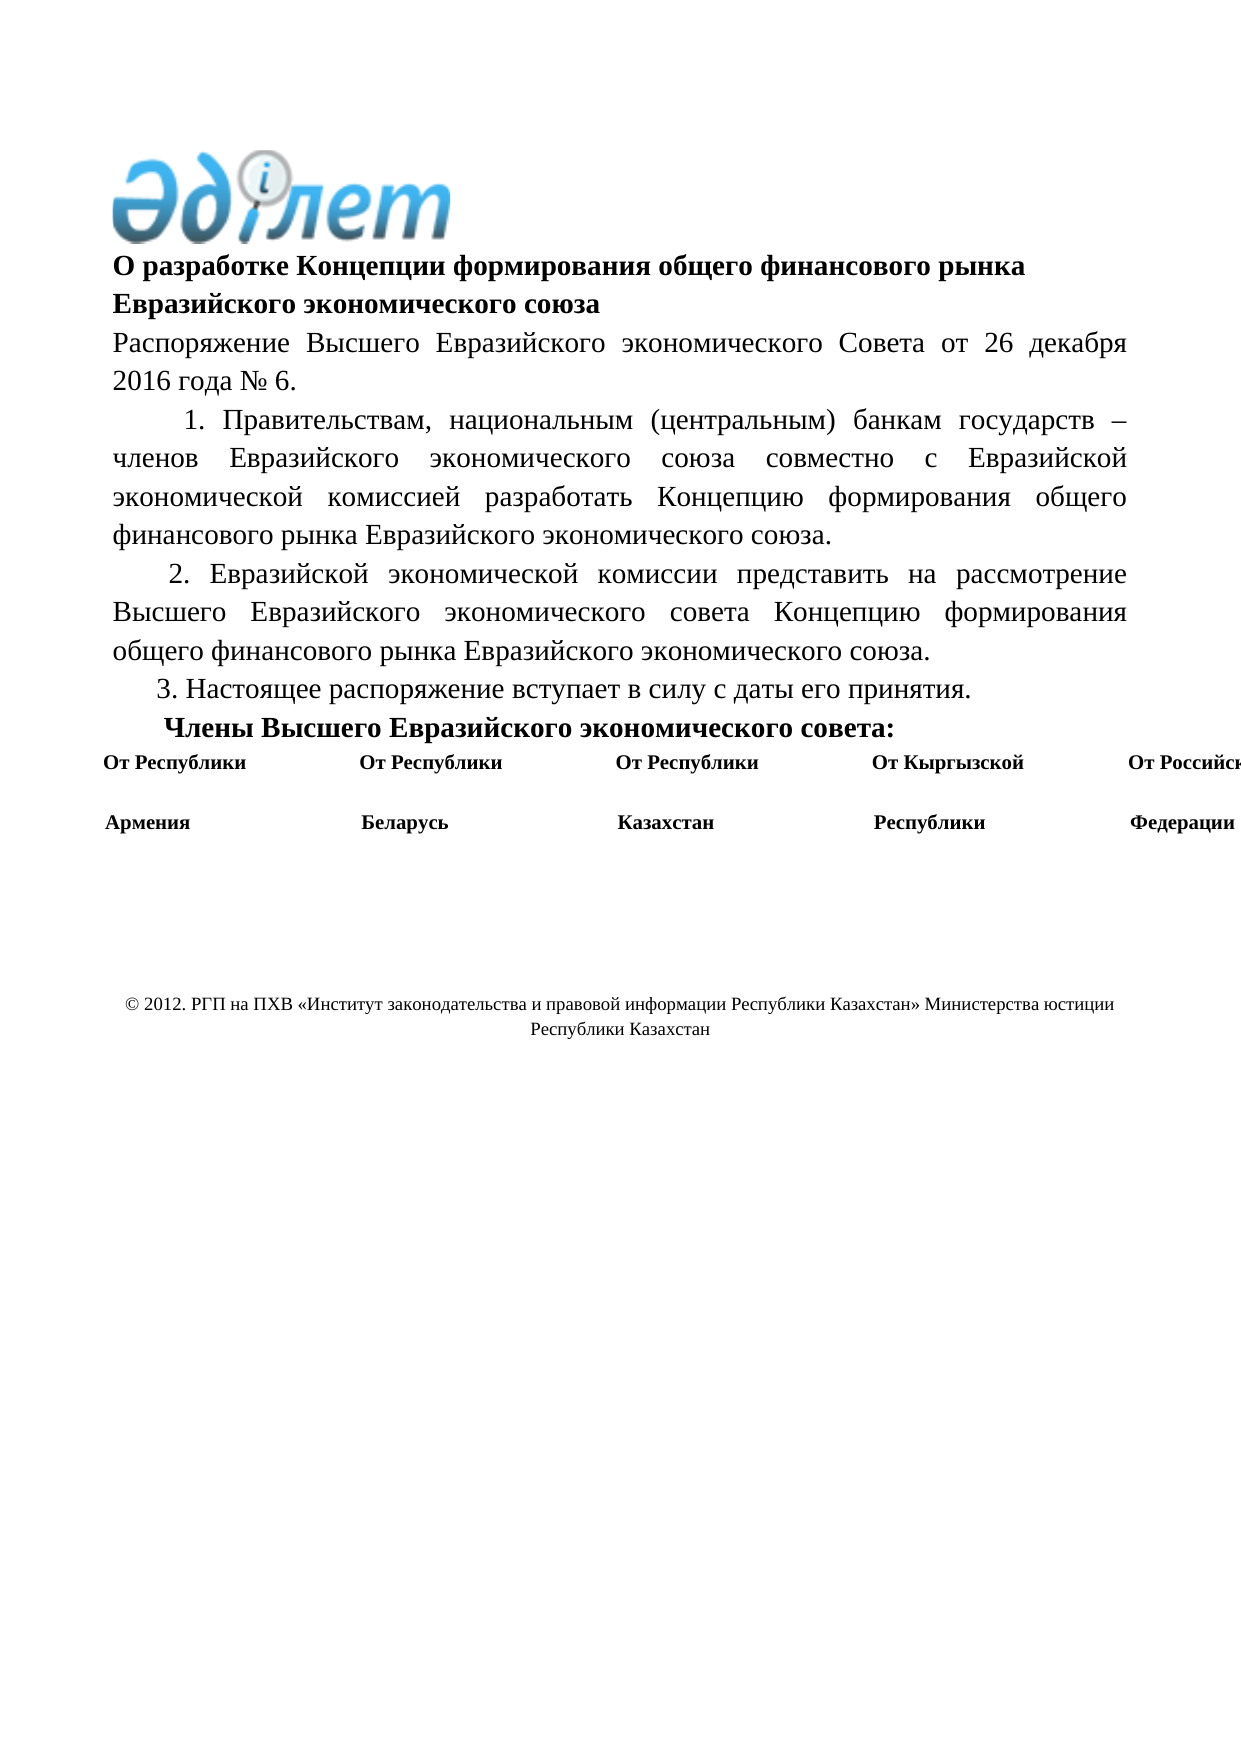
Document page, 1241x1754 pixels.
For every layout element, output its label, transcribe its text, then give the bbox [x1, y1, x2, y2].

table_header От Республики Казахстан [614, 749, 870, 842]
text Распоряжение Высшего Евразийского экономического Совета от 26 декабря 2016 года № 6. [112, 325, 1128, 397]
table_header От Республики Армения [101, 749, 357, 842]
picture [112, 150, 451, 244]
table_header От Кыргызской Республики [870, 749, 1126, 842]
text 3. Настоящее распоряжение вступает в силу с даты его принятия. [112, 672, 1128, 705]
table_header От Республики Беларусь [358, 749, 614, 842]
table_header От Российской Федерации [1126, 749, 1240, 842]
text Члены Высшего Евразийского экономического совета: [112, 710, 1128, 744]
text © 2012. РГП на ПХВ «Институт законодательства и правовой информации Республики Казахстан» Министерства юстиции Республики Казахстан [112, 993, 1128, 1039]
text 1. Правительствам, национальным (центральным) банкам государств – членов Евразийского экономического союза совместно с Евразийской экономической комиссией разработать Концепцию формирования общего финансового рынка Евразийского экономического союза. [112, 402, 1128, 551]
text О разработке Концепции формирования общего финансового рынка Евразийского экономического союза [112, 248, 1128, 320]
text 2. Евразийской экономической комиссии представить на рассмотрение Высшего Евразийского экономического совета Концепцию формирования общего финансового рынка Евразийского экономического союза. [112, 556, 1128, 667]
